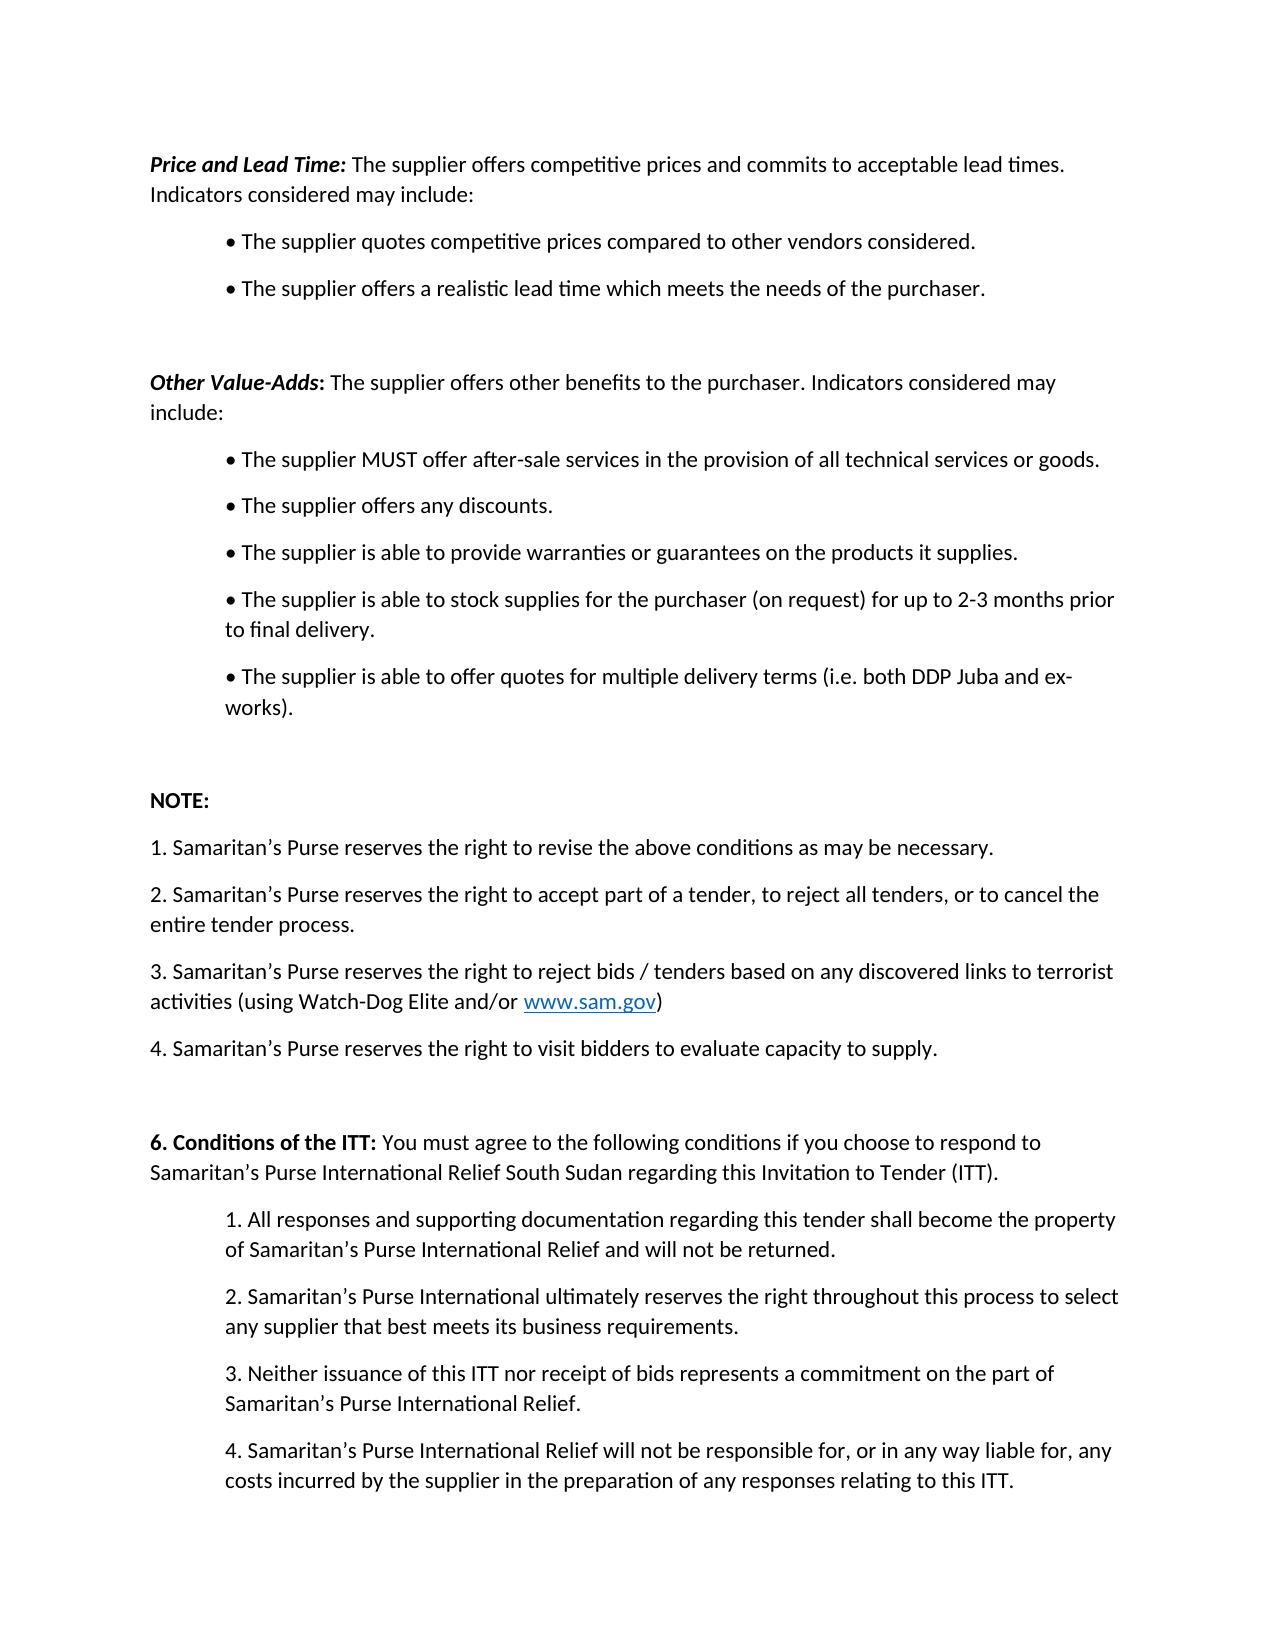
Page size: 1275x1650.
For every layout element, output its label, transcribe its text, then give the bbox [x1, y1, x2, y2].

text Price and Lead Time: The supplier offers competitive prices and commits to acceptable lead times. Indicators considered may include: [150, 150, 1125, 208]
text NOTE: [150, 786, 1125, 814]
text 3. Neither issuance of this ITT nor receipt of bids represents a commitment on the part of Samaritan’s Purse International Relief. [225, 1359, 1125, 1418]
text 1. All responses and supporting documentation regarding this tender shall become the property of Samaritan’s Purse International Relief and will not be returned. [225, 1205, 1125, 1263]
text 4. Samaritan’s Purse International Relief will not be responsible for, or in any way liable for, any costs incurred by the supplier in the preparation of any responses relating to this ITT. [225, 1436, 1125, 1495]
text Other Value-Adds: The supplier offers other benefits to the purchaser. Indicators considered may include: [150, 368, 1125, 426]
text • The supplier is able to stock supplies for the purchaser (on request) for up to 2-3 months prior to final delivery. [225, 585, 1125, 644]
text 2. Samaritan’s Purse reserves the right to accept part of a tender, to reject all tenders, or to cancel the entire tender process. [150, 880, 1125, 938]
text • The supplier offers a realistic lead time which meets the needs of the purchaser. [150, 274, 1125, 302]
text 3. Samaritan’s Purse reserves the right to reject bids / tenders based on any discovered links to terrorist activities (using Watch-Dog Elite and/or www.sam.gov) [150, 957, 1125, 1016]
text 1. Samaritan’s Purse reserves the right to revise the above conditions as may be necessary. [150, 833, 1125, 861]
text 2. Samaritan’s Purse International ultimately reserves the right throughout this process to select any supplier that best meets its business requirements. [225, 1282, 1125, 1341]
text • The supplier is able to provide warranties or guarantees on the products it supplies. [150, 538, 1125, 567]
text 6. Conditions of the ITT: You must agree to the following conditions if you choose to respond to Samaritan’s Purse International Relief South Sudan regarding this Invitation to Tender (ITT). [150, 1128, 1125, 1186]
text 4. Samaritan’s Purse reserves the right to visit bidders to evaluate capacity to supply. [150, 1034, 1125, 1062]
text • The supplier quotes competitive prices compared to other vendors considered. [150, 227, 1125, 255]
text • The supplier offers any discounts. [150, 492, 1125, 520]
text • The supplier MUST offer after-sale services in the provision of all technical services or goods. [150, 445, 1125, 473]
text • The supplier is able to offer quotes for multiple delivery terms (i.e. both DDP Juba and ex-works). [225, 662, 1125, 721]
